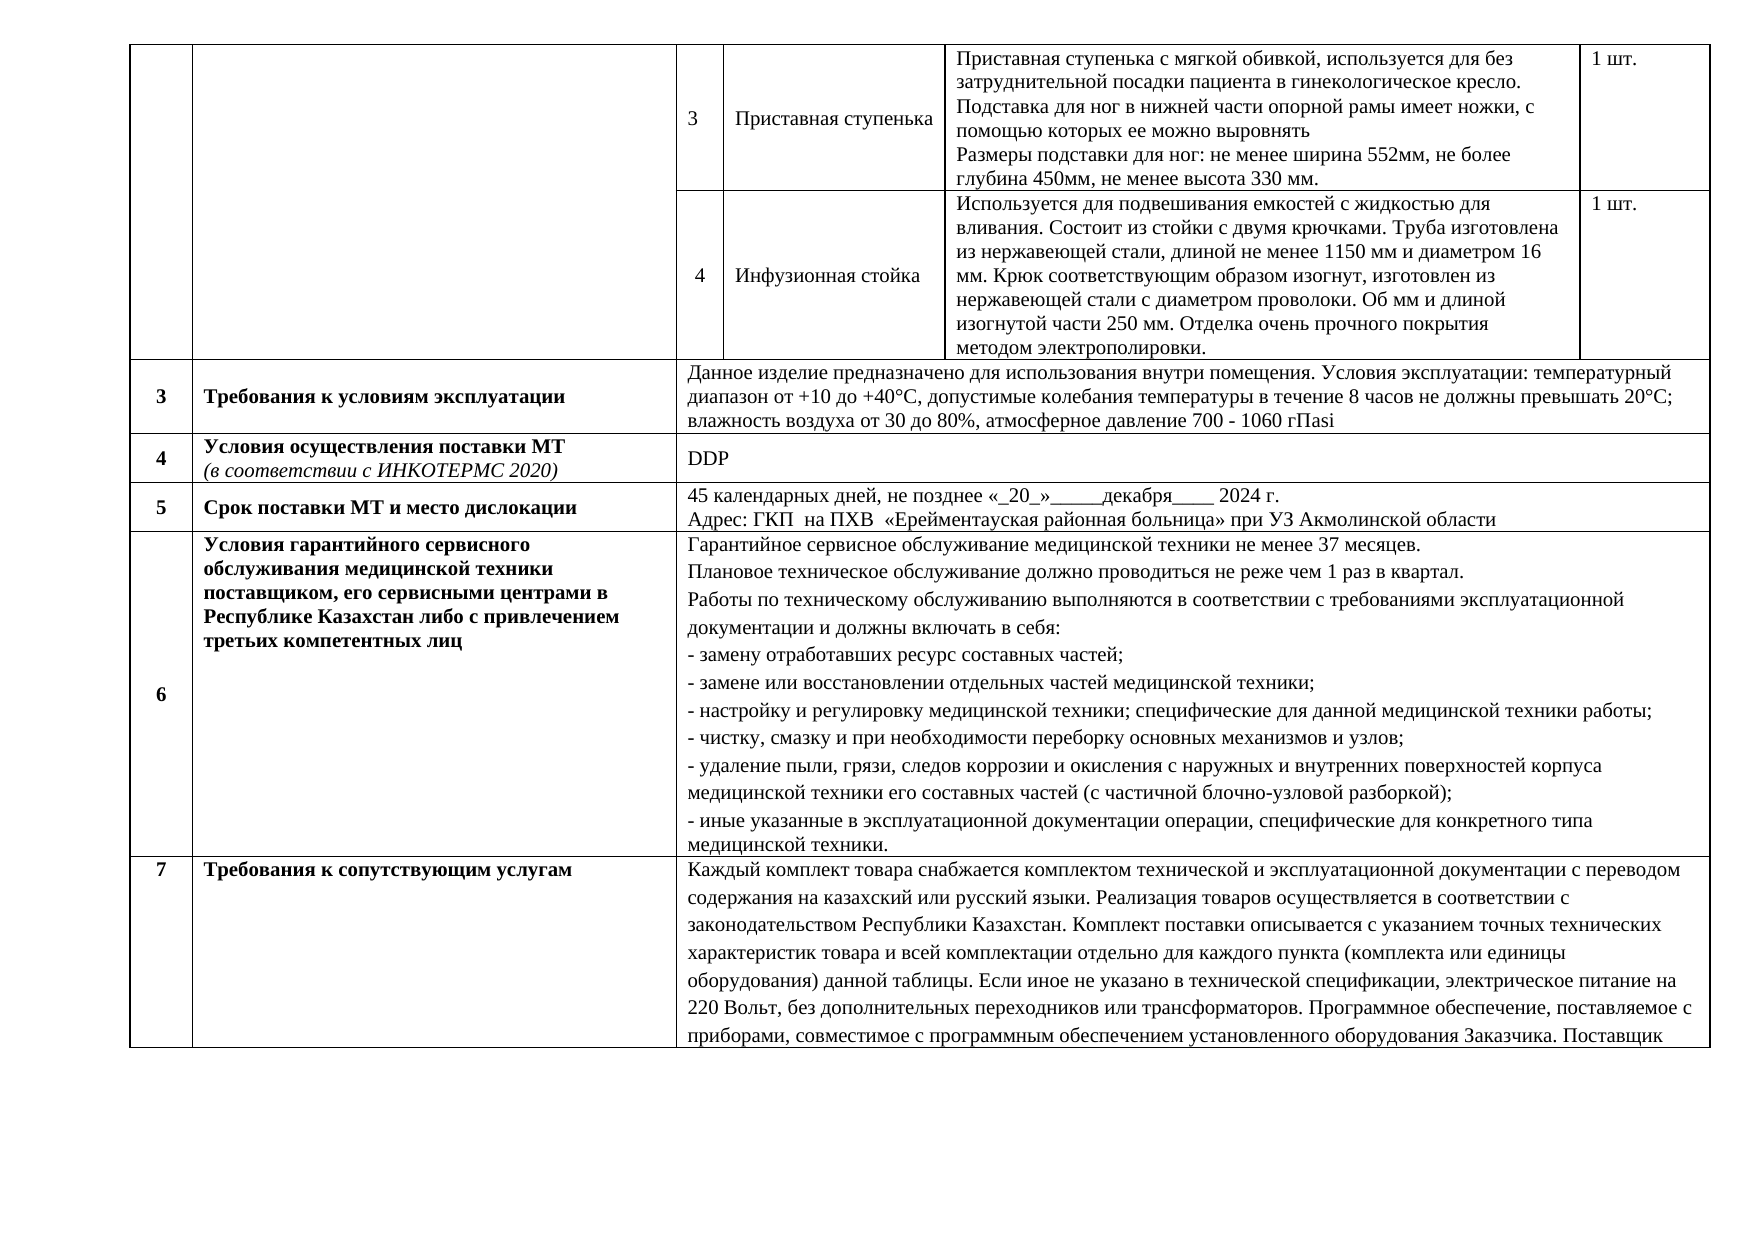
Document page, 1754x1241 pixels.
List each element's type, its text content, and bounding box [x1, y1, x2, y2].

table_cell 4 [131, 434, 192, 482]
table_cell 3 [131, 360, 192, 432]
table_cell Приставная ступенька с мягкой обивкой, используется для без затруднительной посадки пациента в гинекологическое кресло. Подставка для ног в нижней части опорной рамы имеет ножки, с помощью которых ее можно выровнять Размеры подставки для ног: не менее ширина 552мм, не более глубина 450мм, не менее высота 330 мм. [946, 45, 1579, 190]
table_cell Гарантийное сервисное обслуживание медицинской техники не менее 37 месяцев. Плановое техническое обслуживание должно проводиться не реже чем 1 раз в квартал. Работы по техническому обслуживанию выполняются в соответствии с требованиями эксплуатационной документации и должны включать в себя: - замену отработавших ресурс составных частей; - замене или восстановлении отдельных частей медицинской техники; - настройку и регулировку медицинской техники; специфические для данной медицинской техники работы; - чистку, смазку и при необходимости переборку основных механизмов и узлов; - удаление пыли, грязи, следов коррозии и окисления с наружных и внутренних поверхностей корпуса медицинской техники его составных частей (с частичной блочно-узловой разборкой); - иные указанные в эксплуатационной документации операции, специфические для конкретного типа медицинской техники. [677, 532, 1709, 856]
table_cell 1 шт. [1581, 45, 1709, 190]
table_cell 7 [131, 857, 192, 1047]
table_cell DDP [677, 434, 1709, 482]
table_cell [677, 857, 1709, 1047]
table_cell Срок поставки МТ и место дислокации [193, 483, 676, 531]
table_cell 6 [131, 532, 192, 856]
table_cell Условия осуществления поставки МТ (в соответствии с ИНКОТЕРМС 2020) [193, 434, 676, 482]
table_cell Требования к условиям эксплуатации [193, 360, 676, 432]
table_cell Используется для подвешивания емкостей с жидкостью для вливания. Состоит из стойки с двумя крючками. Труба изготовлена из нержавеющей стали, длиной не менее 1150 мм и диаметром 16 мм. Крюк соответствующим образом изогнут, изготовлен из нержавеющей стали с диаметром проволоки. Об мм и длиной изогнутой части 250 мм. Отделка очень прочного покрытия методом электрополировки. [946, 191, 1579, 359]
table_cell 4 [677, 191, 723, 359]
table_cell Инфузионная стойка [724, 191, 944, 359]
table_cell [193, 857, 676, 1047]
table_cell Условия гарантийного сервисного обслуживания медицинской техники поставщиком, его сервисными центрами в Республике Казахстан либо с привлечением третьих компетентных лиц [193, 532, 676, 856]
table_cell Данное изделие предназначено для использования внутри помещения. Условия эксплуатации: температурный диапазон от +10 до +40°С, допустимые колебания температуры в течение 8 часов не должны превышать 20°С; влажность воздуха от 30 до 80%, атмосферное давление 700 - 1060 гПasi [677, 360, 1709, 432]
table_cell 45 календарных дней, не позднее «_20_»_____декабря____ 2024 г. Адрес: ГКП на ПХВ «Ерейментауская районная больница» при УЗ Акмолинской области [677, 483, 1709, 531]
table_cell 1 шт. [1581, 191, 1709, 359]
table_cell 5 [131, 483, 192, 531]
table_cell 3 [677, 45, 723, 190]
table_cell Приставная ступенька [724, 45, 944, 190]
